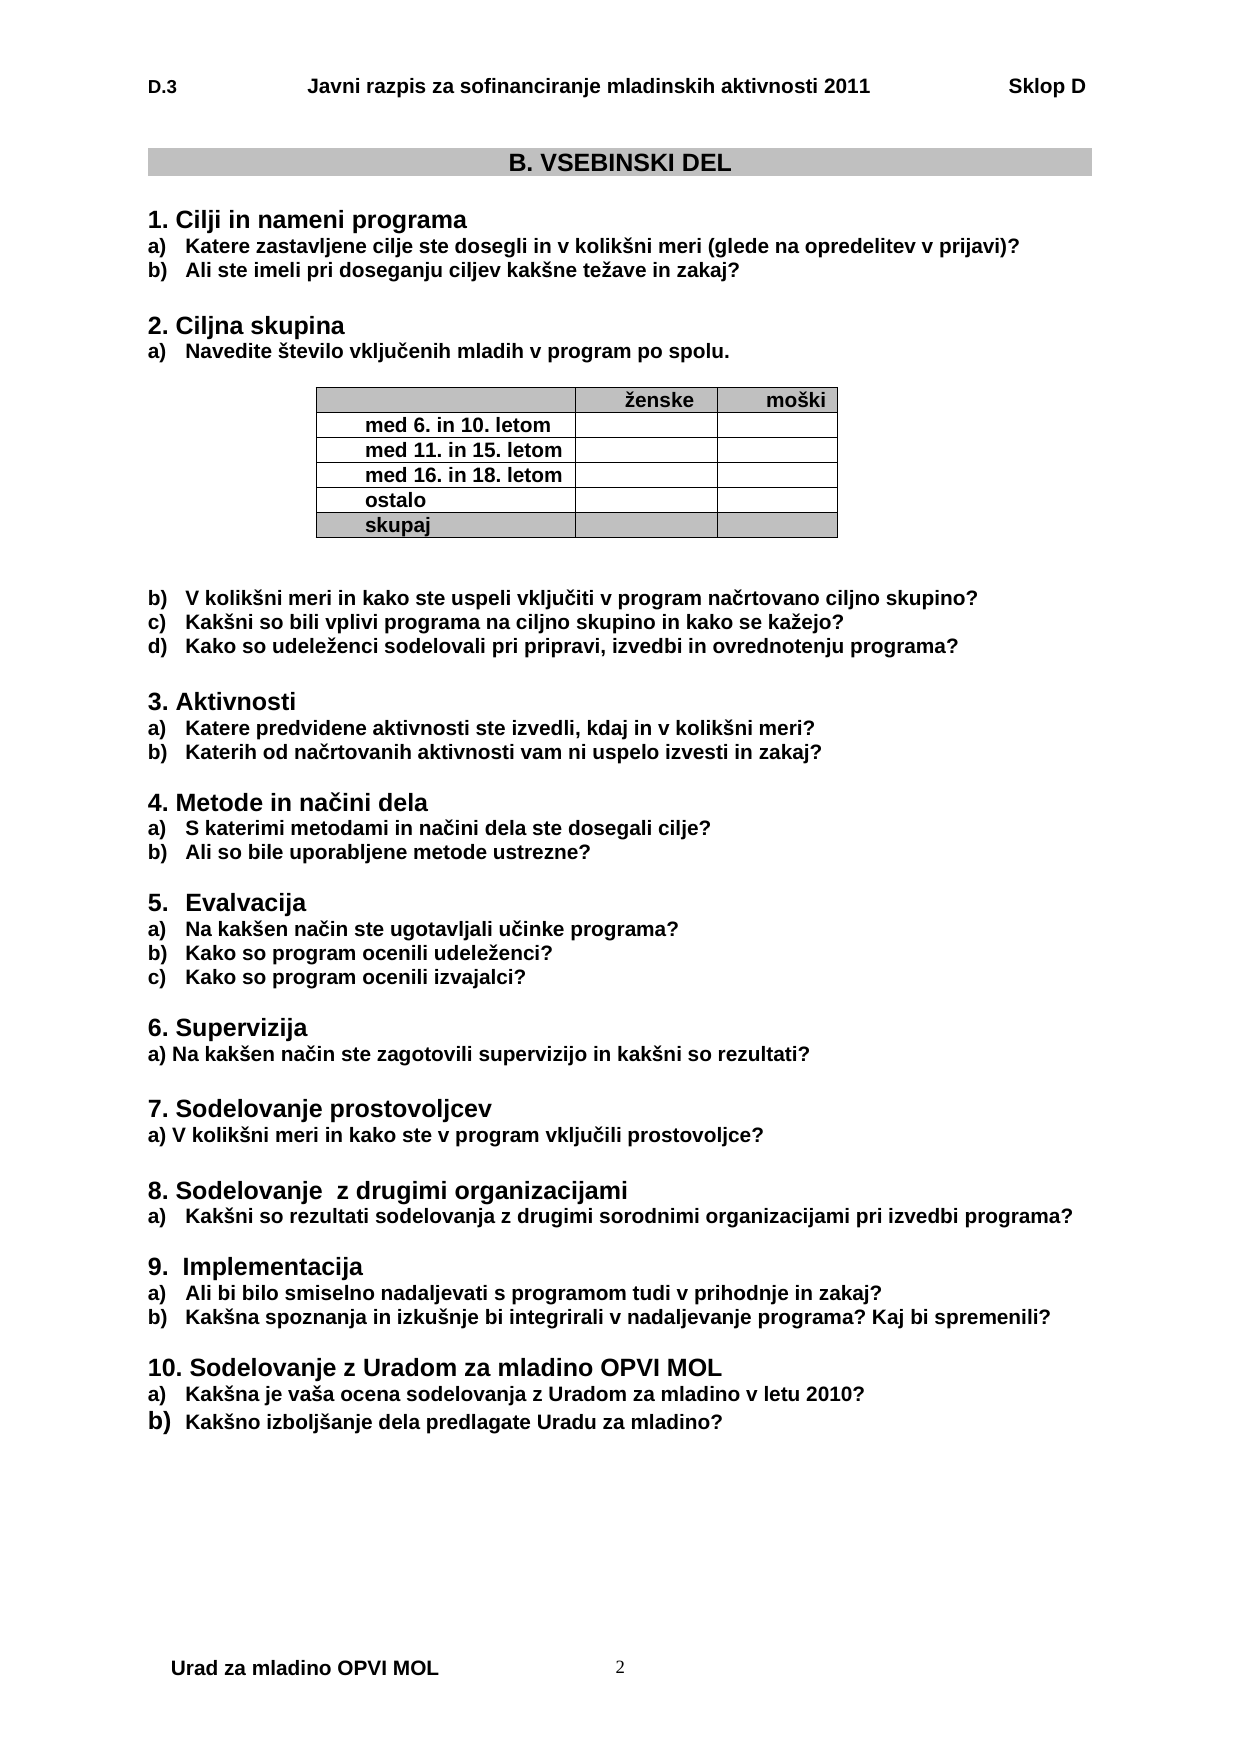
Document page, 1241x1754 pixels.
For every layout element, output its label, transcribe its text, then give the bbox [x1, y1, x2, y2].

list Katere zastavljene cilje ste dosegli in v kolikšni meri (glede na opredelitev v prijavi)? [148, 234, 1092, 258]
text 9. Implementacija [148, 1252, 1092, 1281]
list Kakšna spoznanja in izkušnje bi integrirali v nadaljevanje programa? Kaj bi spremenili? [148, 1305, 1092, 1329]
table_header moški [718, 388, 837, 412]
list Evalvacija [148, 888, 1092, 917]
list Katere predvidene aktivnosti ste izvedli, kdaj in v kolikšni meri? [148, 716, 1092, 739]
list Ali ste imeli pri doseganju ciljev kakšne težave in zakaj? [148, 258, 1092, 282]
list Kako so program ocenili udeleženci? [148, 941, 1092, 965]
list Kako so program ocenili izvajalci? [148, 965, 1092, 989]
table_cell med 15. letom [317, 438, 575, 462]
text 7. Sodelovanje prostovoljcev [148, 1094, 1092, 1123]
table_cell [718, 488, 837, 512]
table_header ženske [576, 388, 717, 412]
list Navedite število vključenih mladih v program po spolu. [148, 339, 1092, 363]
table_cell skupaj [317, 513, 575, 537]
table_cell [718, 513, 837, 537]
text 2. Ciljna skupina [148, 311, 1092, 339]
table_cell med 10. letom [317, 413, 575, 437]
list S katerimi metodami in načini dela ste dosegali cilje? [148, 816, 1092, 840]
list Katerih od načrtovanih aktivnosti vam ni uspelo izvesti in zakaj? [148, 739, 1092, 763]
table_cell [718, 413, 837, 437]
list Ali bi bilo smiselno nadaljevati s programom tudi v prihodnje in zakaj? [148, 1281, 1092, 1305]
list Kakšni so rezultati sodelovanja z drugimi sorodnimi organizacijami pri izvedbi programa? [148, 1204, 1092, 1228]
list V kolikšni meri in kako ste uspeli vključiti v program načrtovano ciljno skupino? [148, 586, 1092, 610]
table_cell [576, 513, 717, 537]
subtitle 1. Cilji in nameni programa [148, 205, 1092, 234]
table_cell [576, 413, 717, 437]
text 4. Metode in načini dela [148, 787, 1092, 816]
list Kako so udeleženci sodelovali pri pripravi, izvedbi in ovrednotenju programa? [148, 634, 1092, 658]
text 10. Sodelovanje z Uradom za mladino OPVI MOL [148, 1353, 1092, 1382]
table_cell [718, 438, 837, 462]
text a) Na kakšen način ste zagotovili supervizijo in kakšni so rezultati? [148, 1041, 1092, 1065]
list Kakšna je vaša ocena sodelovanja z Uradom za mladino v letu 2010? [148, 1382, 1092, 1406]
table_cell [576, 463, 717, 487]
table_cell med 18. letom [317, 463, 575, 487]
text B. VSEBINSKI DEL [148, 148, 1092, 176]
list Kakšno izboljšanje dela predlagate Uradu za mladino? [148, 1406, 1092, 1434]
text a) V kolikšni meri in kako ste v program vključili prostovoljce? [148, 1123, 1092, 1147]
list Ali so bile uporabljene metode ustrezne? [148, 840, 1092, 864]
table_cell [718, 463, 837, 487]
list Kakšni so bili vplivi programa na ciljno skupino in kako se kažejo? [148, 610, 1092, 634]
table_cell [576, 438, 717, 462]
table_header [317, 388, 575, 412]
text 8. Sodelovanje z drugimi organizacijami [148, 1176, 1092, 1204]
text 6. Supervizija [148, 1013, 1092, 1041]
table_cell ostalo [317, 488, 575, 512]
list Na kakšen način ste ugotavljali učinke programa? [148, 917, 1092, 941]
table_cell [576, 488, 717, 512]
text 3. Aktivnosti [148, 687, 1092, 716]
